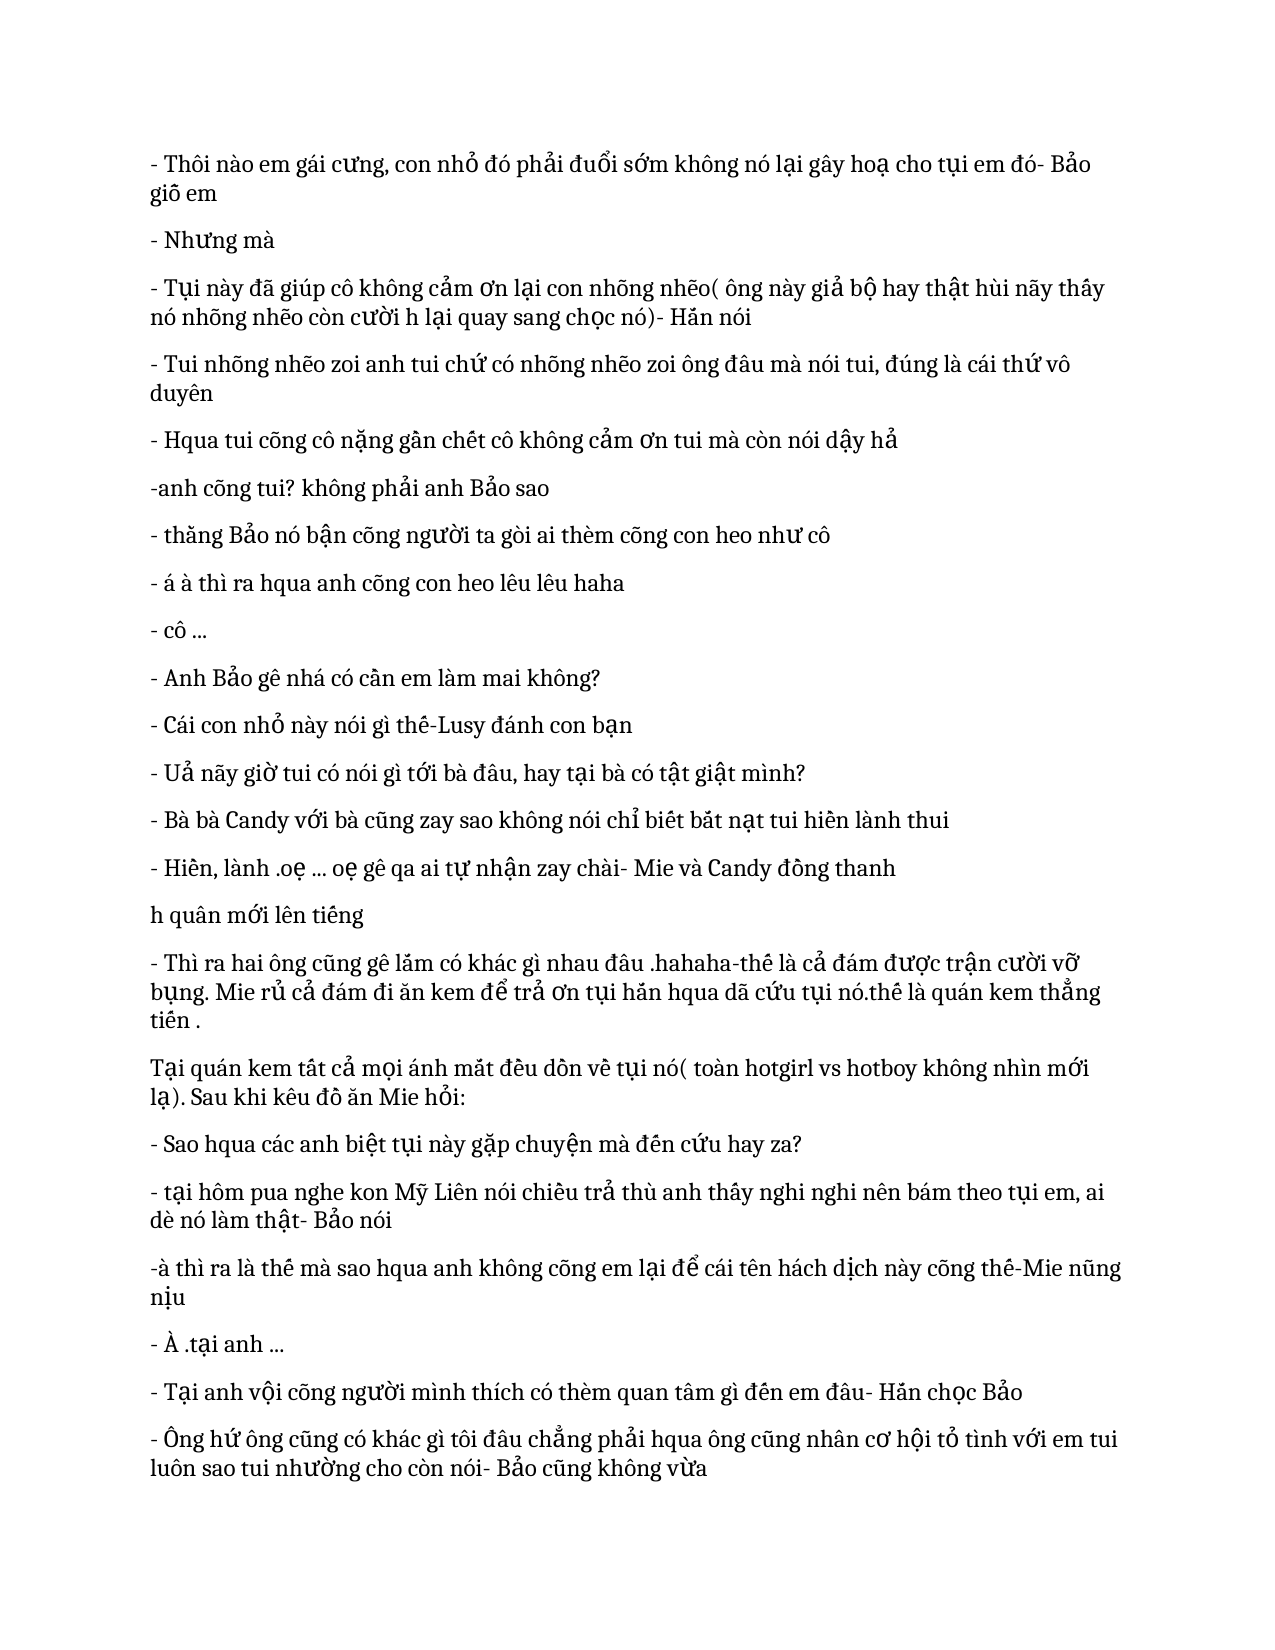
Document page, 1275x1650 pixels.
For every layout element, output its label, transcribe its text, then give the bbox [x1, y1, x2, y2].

text - Hiền, lành .oẹ ... oẹ gê qa ai tự nhận zay chài- Mie và Candy đồng thanh [150, 854, 1125, 882]
text - À .tại anh ... [150, 1330, 1125, 1359]
text - Ông hứ ông cũng có khác gì tôi đâu chẳng phải hqua ông cũng nhân cơ hội tỏ tình với em tui luôn sao tui nhường cho còn nói- Bảo cũng không vừa [150, 1425, 1125, 1482]
text - Sao hqua các anh biệt tụi này gặp chuyện mà đến cứu hay za? [150, 1130, 1125, 1159]
text - Tụi này đã giúp cô không cảm ơn lại con nhõng nhẽo( ông này giả bộ hay thật hùi nãy thấy nó nhõng nhẽo còn cười h lại quay sang chọc nó)- Hắn nói [150, 274, 1125, 331]
text - Cái con nhỏ này nói gì thế-Lusy đánh con bạn [150, 711, 1125, 740]
text - Tại anh vội cõng người mình thích có thèm quan tâm gì đến em đâu- Hắn chọc Bảo [150, 1377, 1125, 1406]
text - Tui nhõng nhẽo zoi anh tui chứ có nhõng nhẽo zoi ông đâu mà nói tui, đúng là cái thứ vô duyên [150, 350, 1125, 407]
text - cô ... [150, 616, 1125, 645]
text - thằng Bảo nó bận cõng người ta gòi ai thèm cõng con heo như cô [150, 521, 1125, 550]
text Tại quán kem tất cả mọi ánh mắt đều dồn về tụi nó( toàn hotgirl vs hotboy không nhìn mới lạ). Sau khi kêu đồ ăn Mie hỏi: [150, 1054, 1125, 1111]
text - Anh Bảo gê nhá có cần em làm mai không? [150, 664, 1125, 692]
text h quân mới lên tiếng [150, 901, 1125, 930]
text -à thì ra là thế mà sao hqua anh không cõng em lại để cái tên hách dịch này cõng thế-Mie nũng nịu [150, 1254, 1125, 1311]
text - á à thì ra hqua anh cõng con heo lêu lêu haha [150, 569, 1125, 597]
text - Thôi nào em gái cưng, con nhỏ đó phải đuổi sớm không nó lại gây hoạ cho tụi em đó- Bảo giỗ em [150, 150, 1125, 207]
text - Uả nãy giờ tui có nói gì tới bà đâu, hay tại bà có tật giật mình? [150, 759, 1125, 787]
text - Bà bà Candy với bà cũng zay sao không nói chỉ biết bắt nạt tui hiền lành thui [150, 806, 1125, 835]
text - Nhưng mà [150, 226, 1125, 255]
text - tại hôm pua nghe kon Mỹ Liên nói chiều trả thù anh thấy nghi nghi nên bám theo tụi em, ai dè nó làm thật- Bảo nói [150, 1177, 1125, 1235]
text - Thì ra hai ông cũng gê lắm có khác gì nhau đâu .hahaha-thế là cả đám được trận cười vỡ bụng. Mie rủ cả đám đi ăn kem để trả ơn tụi hắn hqua dã cứu tụi nó.thế là quán kem thẳng tiến . [150, 949, 1125, 1035]
text - Hqua tui cõng cô nặng gần chết cô không cảm ơn tui mà còn nói dậy hả [150, 426, 1125, 455]
text -anh cõng tui? không phải anh Bảo sao [150, 474, 1125, 502]
